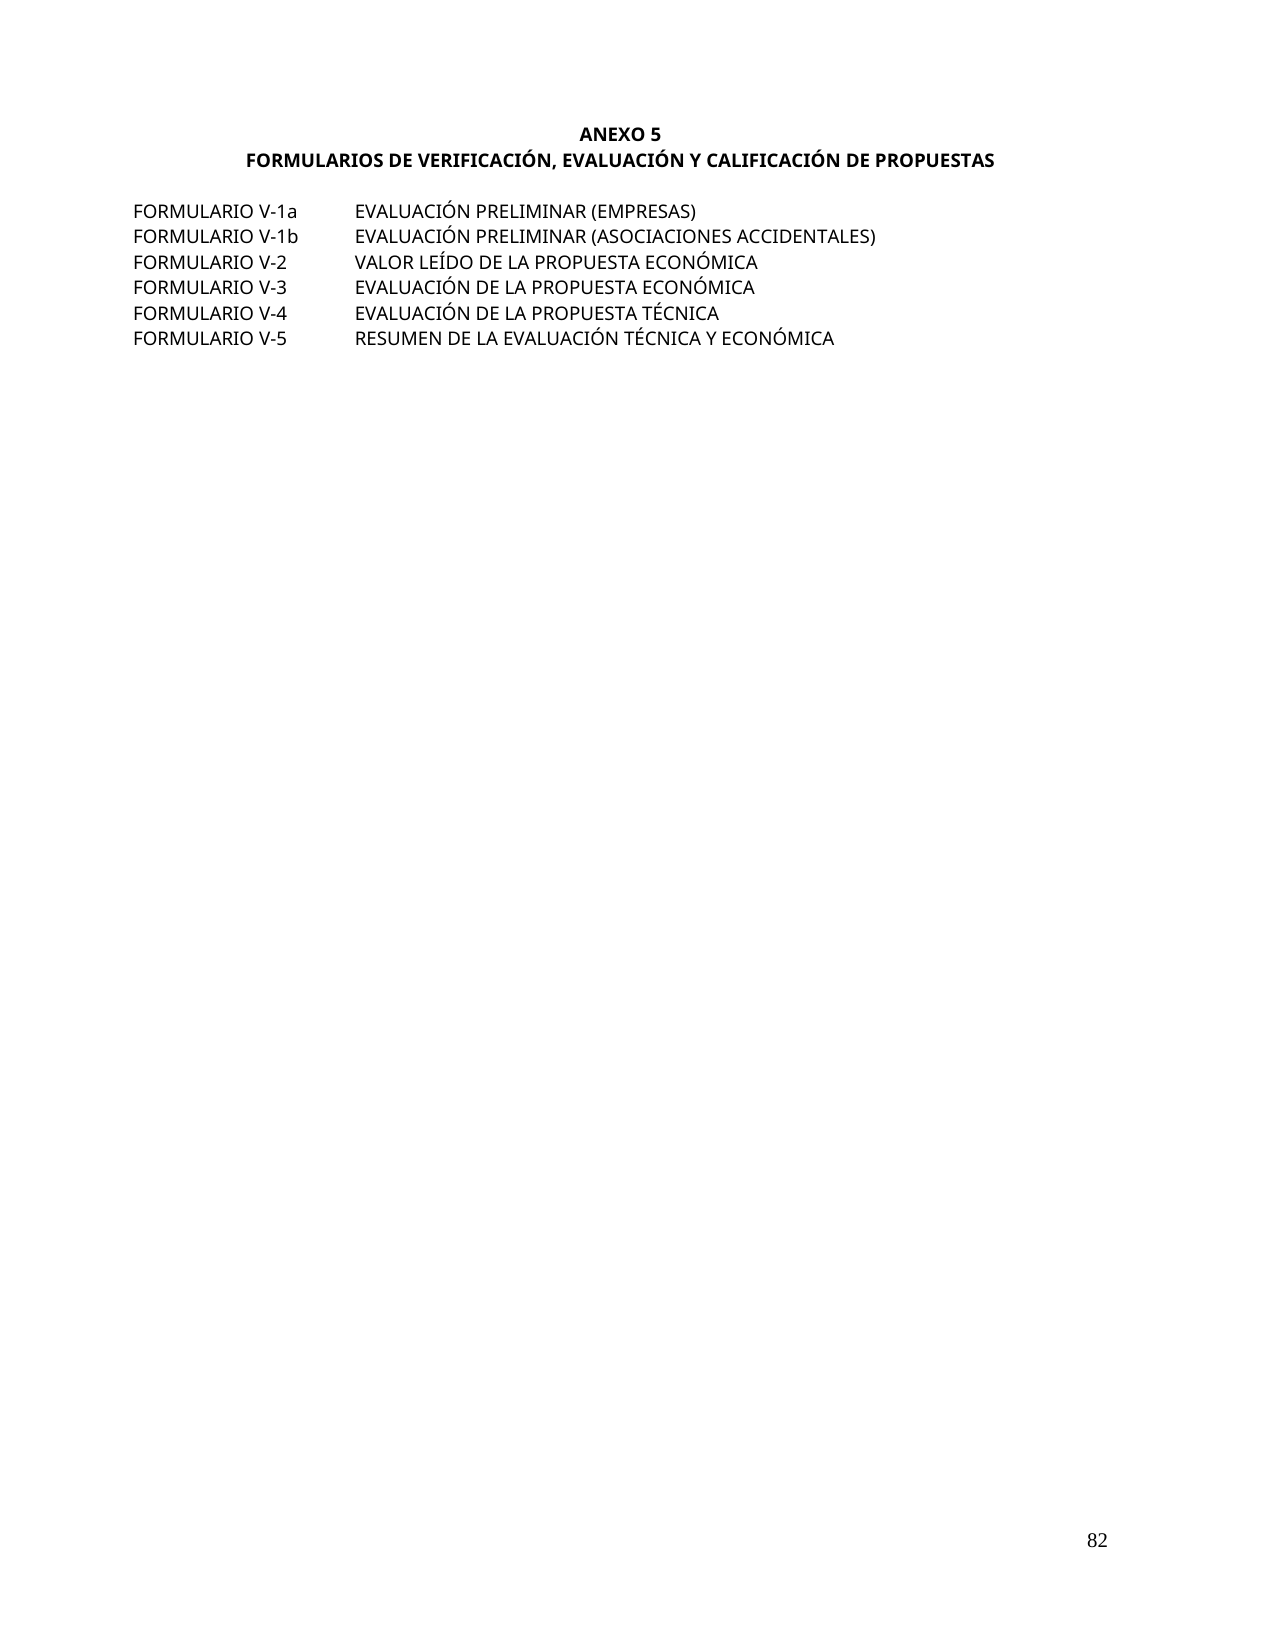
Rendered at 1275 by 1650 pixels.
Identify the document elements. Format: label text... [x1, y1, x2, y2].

text FORMULARIO V-5 RESUMEN DE LA EVALUACIÓN TÉCNICA Y ECONÓMICA [133, 326, 1107, 351]
text FORMULARIO V-1b EVALUACIÓN PRELIMINAR (ASOCIACIONES ACCIDENTALES) [133, 224, 1107, 249]
text ANEXO 5 [133, 122, 1107, 147]
text FORMULARIO V-1a EVALUACIÓN PRELIMINAR (EMPRESAS) [133, 198, 1107, 224]
text FORMULARIO V-4 EVALUACIÓN DE LA PROPUESTA TÉCNICA [133, 300, 1107, 326]
text FORMULARIO V-2 VALOR LEÍDO DE LA PROPUESTA ECONÓMICA [133, 249, 1107, 275]
text FORMULARIO V-3 EVALUACIÓN DE LA PROPUESTA ECONÓMICA [133, 275, 1107, 300]
text FORMULARIOS DE VERIFICACIÓN, EVALUACIÓN Y CALIFICACIÓN DE PROPUESTAS [133, 147, 1107, 173]
